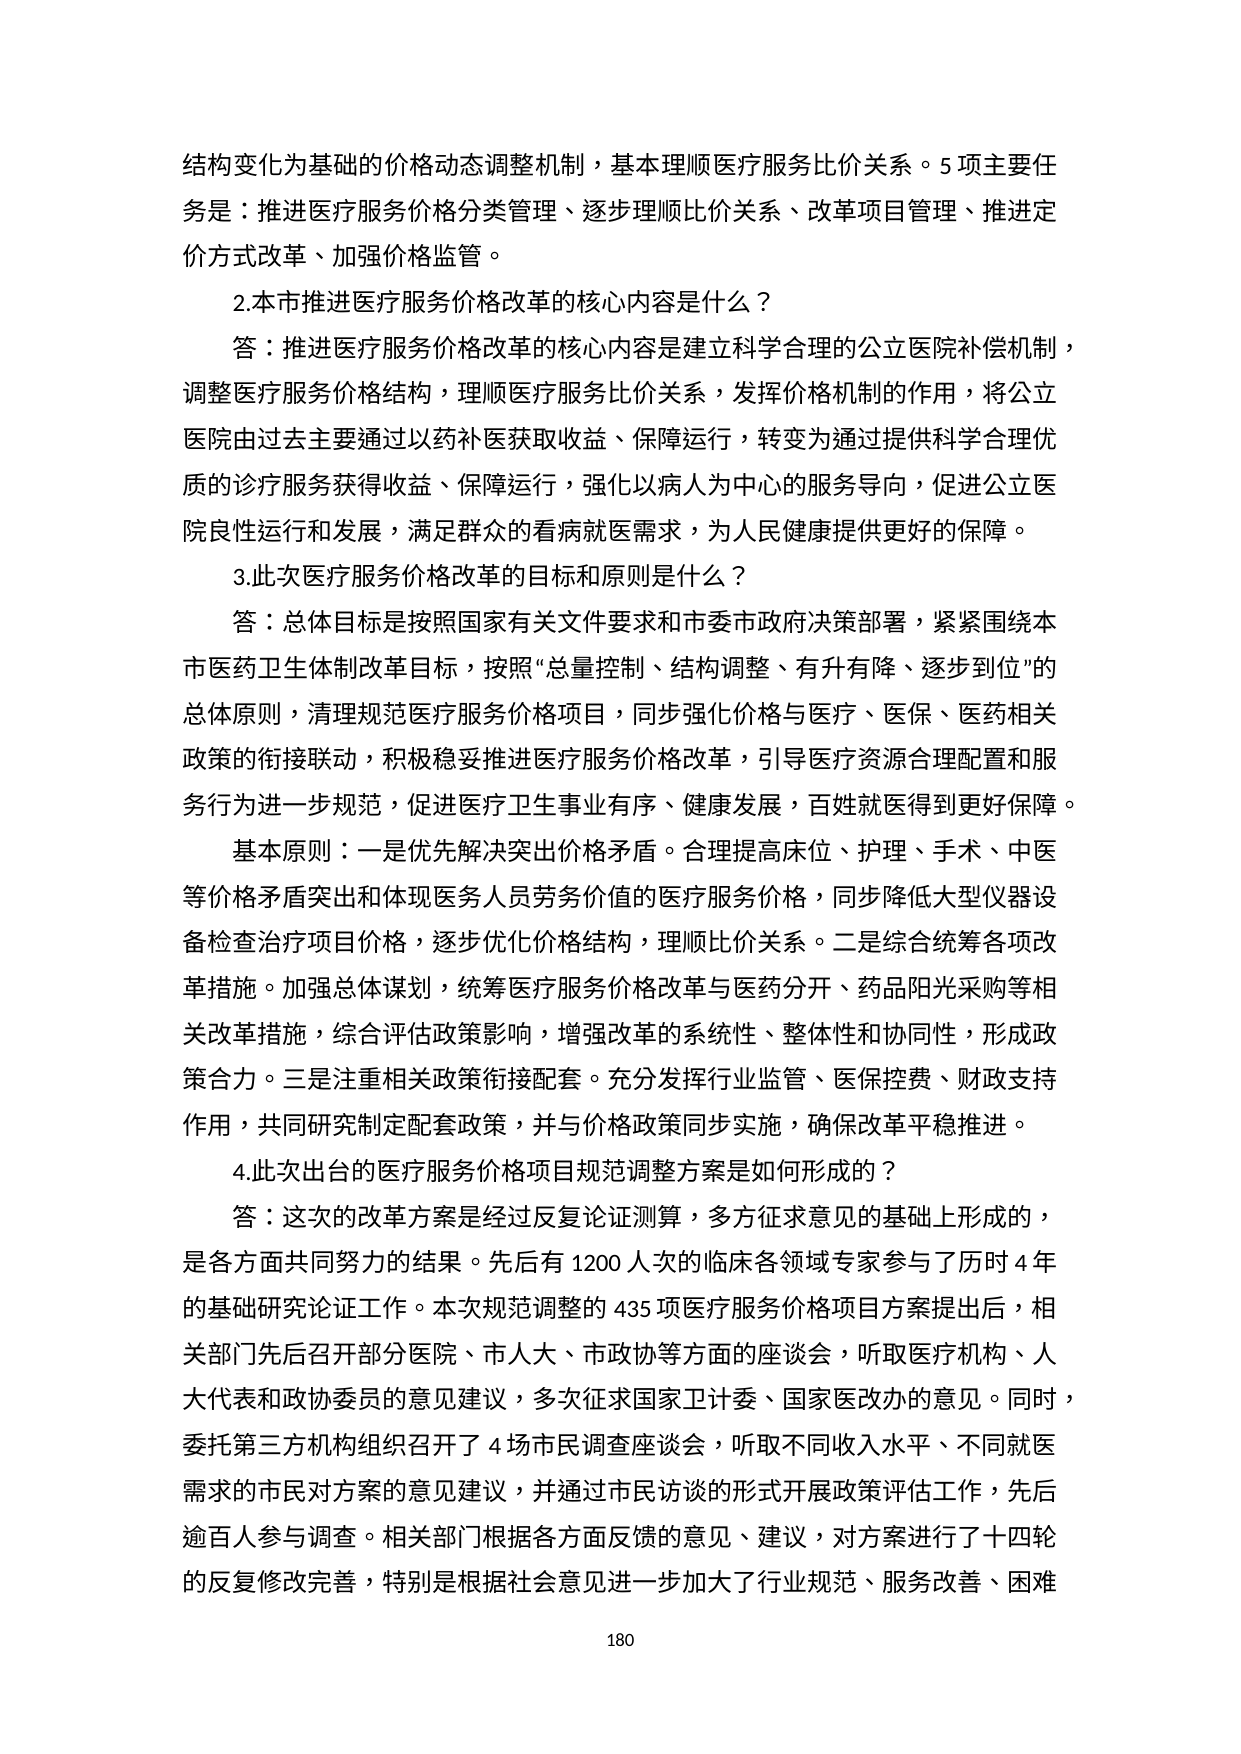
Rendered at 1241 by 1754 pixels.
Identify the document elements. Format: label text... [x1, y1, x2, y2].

text 答：推进医疗服务价格改革的核心内容是建立科学合理的公立医院补偿机制，调整医疗服务价格结构，理顺医疗服务比价关系，发挥价格机制的作用，将公立医院由过去主要通过以药补医获取收益、保障运行，转变为通过提供科学合理优质的诊疗服务获得收益、保障运行，强化以病人为中心的服务导向，促进公立医院良性运行和发展，满足群众的看病就医需求，为人民健康提供更好的保障。 [182, 333, 1058, 546]
text 答：总体目标是按照国家有关文件要求和市委市政府决策部署，紧紧围绕本市医药卫生体制改革目标，按照“总量控制、结构调整、有升有降、逐步到位”的总体原则，清理规范医疗服务价格项目，同步强化价格与医疗、医保、医药相关政策的衔接联动，积极稳妥推进医疗服务价格改革，引导医疗资源合理配置和服务行为进一步规范，促进医疗卫生事业有序、健康发展，百姓就医得到更好保障。 [182, 607, 1058, 821]
text 基本原则：一是优先解决突出价格矛盾。合理提高床位、护理、手术、中医等价格矛盾突出和体现医务人员劳务价值的医疗服务价格，同步降低大型仪器设备检查治疗项目价格，逐步优化价格结构，理顺比价关系。二是综合统筹各项改革措施。加强总体谋划，统筹医疗服务价格改革与医药分开、药品阳光采购等相关改革措施，综合评估政策影响，增强改革的系统性、整体性和协同性，形成政策合力。三是注重相关政策衔接配套。充分发挥行业监管、医保控费、财政支持作用，共同研究制定配套政策，并与价格政策同步实施，确保改革平稳推进。 [182, 836, 1058, 1141]
text 4.此次出台的医疗服务价格项目规范调整方案是如何形成的？ [182, 1156, 1058, 1187]
text 3.此次医疗服务价格改革的目标和原则是什么？ [182, 562, 1058, 592]
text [182, 1202, 1058, 1598]
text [182, 150, 1058, 272]
text 2.本市推进医疗服务价格改革的核心内容是什么？ [182, 287, 1058, 318]
